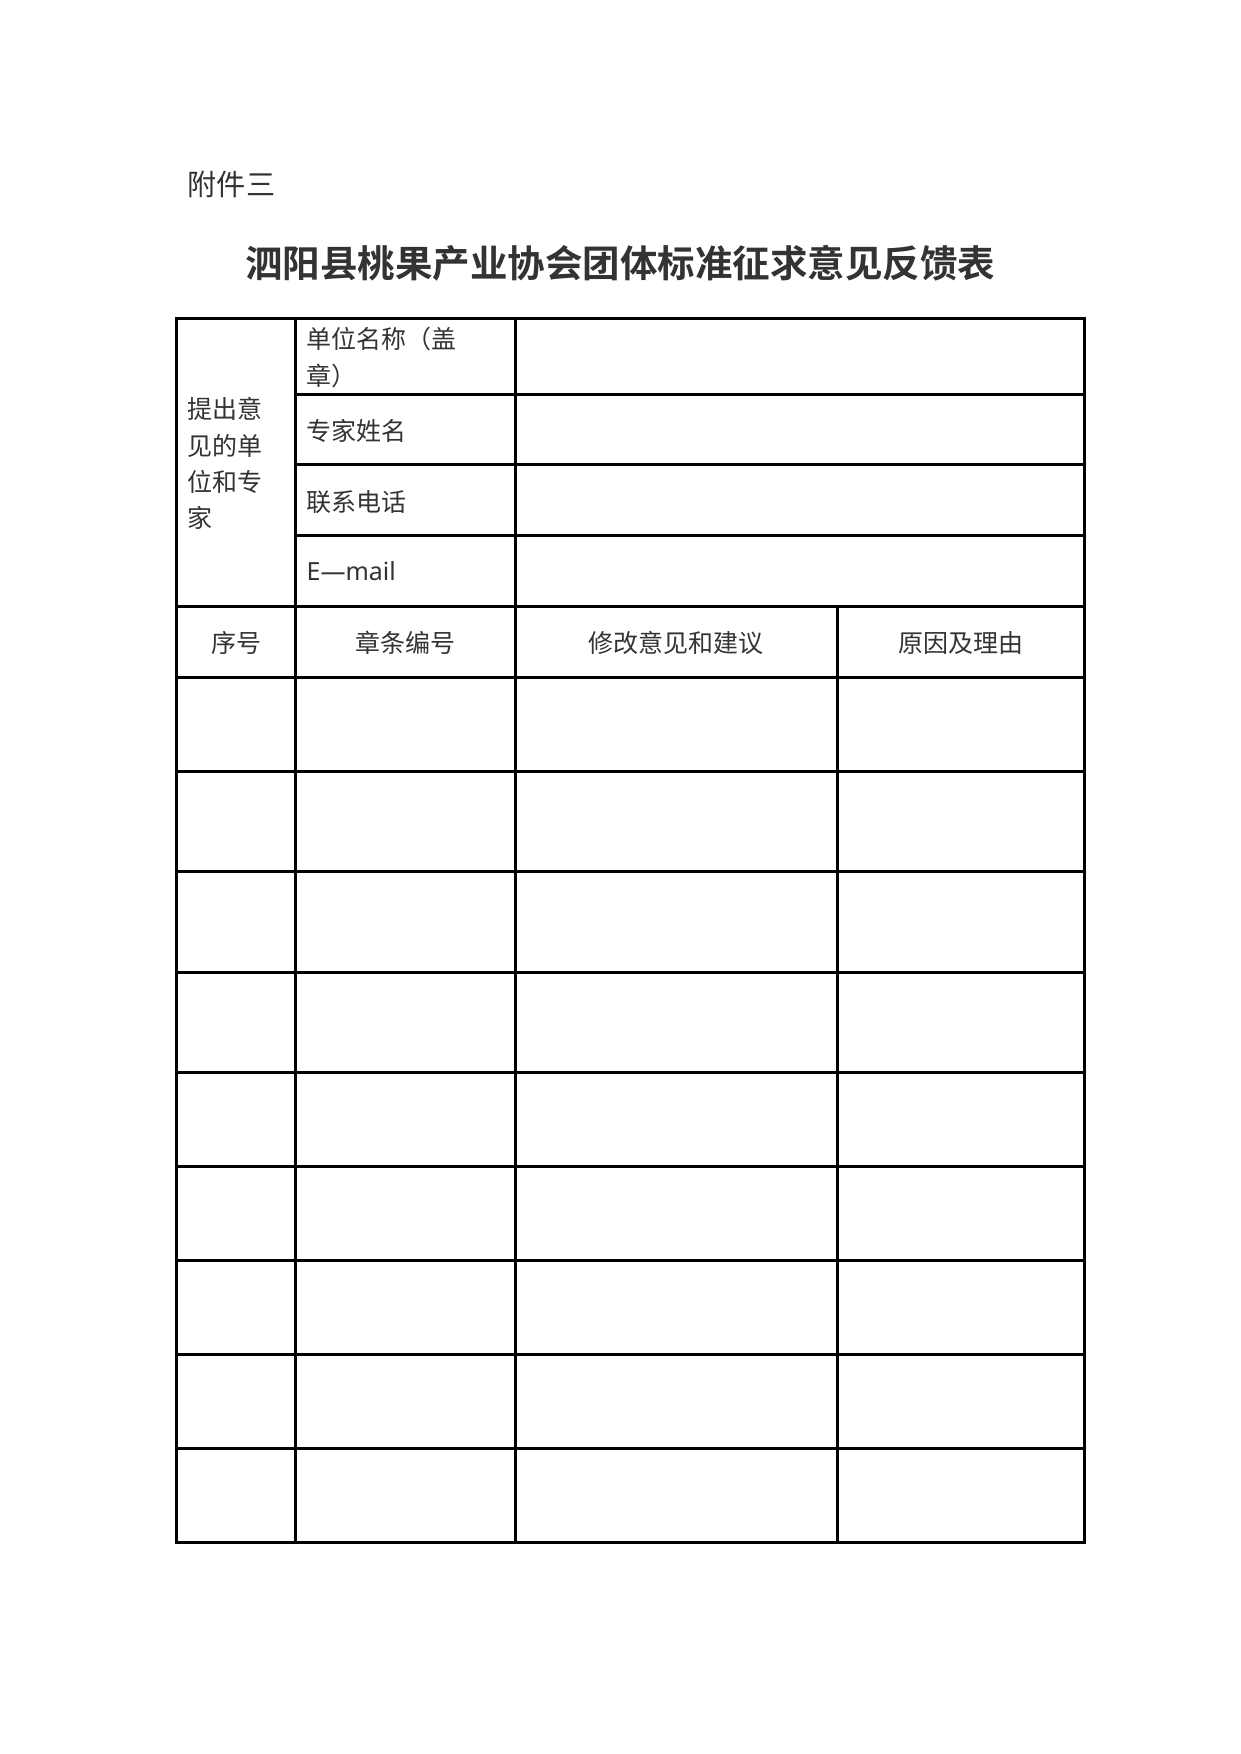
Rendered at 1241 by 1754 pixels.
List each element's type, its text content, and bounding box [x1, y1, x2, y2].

table_cell [839, 1450, 1083, 1541]
text 泗阳县桃果产业协会团体标准征求意见反馈表 [187, 233, 1053, 288]
table_cell [839, 1074, 1083, 1165]
table_cell 专家姓名 [297, 396, 514, 463]
table_cell [178, 1168, 294, 1259]
table_cell [297, 1450, 514, 1541]
table_cell [178, 1074, 294, 1165]
table_cell [839, 1262, 1083, 1353]
table_cell 序号 [178, 608, 294, 676]
table_cell [297, 773, 514, 870]
table_cell 章条编号 [297, 608, 514, 676]
table_cell [517, 466, 1083, 534]
table_cell 联系电话 [297, 466, 514, 534]
table_cell [178, 873, 294, 971]
table_header 提出意见的单位和专家 [178, 320, 294, 605]
table_cell [297, 1262, 514, 1353]
table_cell [178, 1356, 294, 1447]
table_cell 原因及理由 [839, 608, 1083, 676]
table_cell [517, 1168, 836, 1259]
table_cell [297, 1356, 514, 1447]
table_cell [297, 679, 514, 770]
text 附件三 [187, 162, 1053, 204]
table_cell [517, 396, 1083, 463]
table_cell [517, 679, 836, 770]
table_cell [178, 773, 294, 870]
table_cell E—mail [297, 537, 514, 605]
table_cell 修改意见和建议 [517, 608, 836, 676]
table_cell [178, 679, 294, 770]
table_cell [517, 873, 836, 971]
table_header 单位名称（盖章） [297, 320, 514, 392]
table_cell [178, 1450, 294, 1541]
table_header [517, 320, 1083, 392]
table_cell [839, 773, 1083, 870]
table_cell [517, 1074, 836, 1165]
table_cell [297, 1168, 514, 1259]
table_cell [517, 773, 836, 870]
table_cell [517, 537, 1083, 605]
table_cell [839, 679, 1083, 770]
table_cell [839, 974, 1083, 1071]
table_cell [517, 1262, 836, 1353]
table_cell [517, 974, 836, 1071]
table_cell [517, 1450, 836, 1541]
table_cell [839, 1356, 1083, 1447]
table_cell [297, 873, 514, 971]
table_cell [517, 1356, 836, 1447]
table_cell [178, 1262, 294, 1353]
table_cell [839, 873, 1083, 971]
table_cell [839, 1168, 1083, 1259]
table_cell [178, 974, 294, 1071]
table_cell [297, 1074, 514, 1165]
table_cell [297, 974, 514, 1071]
